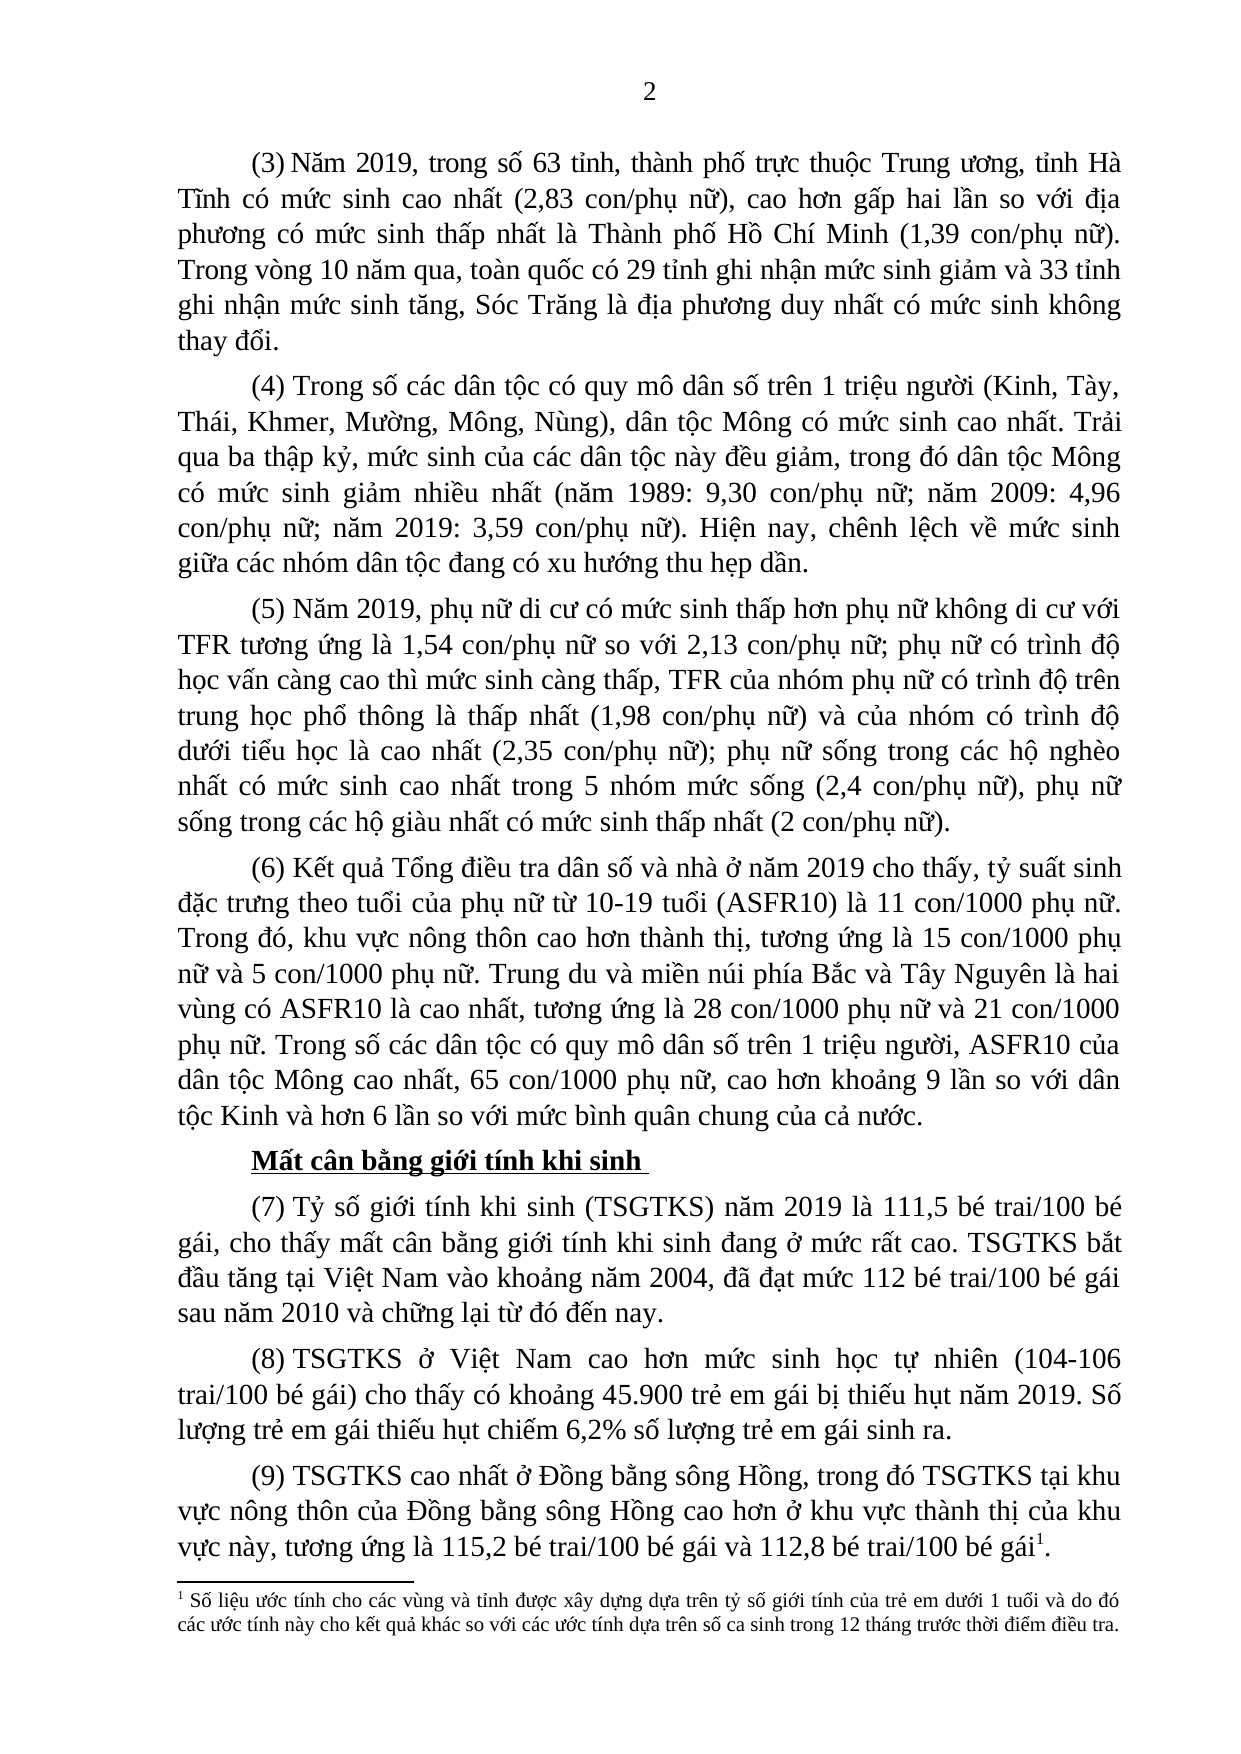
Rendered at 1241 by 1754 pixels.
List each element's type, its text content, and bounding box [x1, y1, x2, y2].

text Mất cân bằng giới tính khi sinh [177, 1142, 1122, 1178]
list Trong số các dân tộc có quy mô dân số trên 1 triệu người (Kinh, Tày, Thái, Khmer, Mường, Mông, Nùng), dân tộc Mông có mức sinh cao nhất. Trải qua ba thập kỷ, mức sinh của các dân tộc này đều giảm, trong đó dân tộc Mông có mức sinh giảm nhiều nhất (năm 1989: 9,30 con/phụ nữ; năm 2009: 4,96 con/phụ nữ; năm 2019: 3,59 con/phụ nữ). Hiện nay, chênh lệch về mức sinh giữa các nhóm dân tộc đang có xu hướng thu hẹp dần. [177, 367, 1122, 580]
list Năm 2019, trong số 63 tỉnh, thành phố trực thuộc Trung ương, tỉnh Hà Tĩnh có mức sinh cao nhất (2,83 con/phụ nữ), cao hơn gấp hai lần so với địa phương có mức sinh thấp nhất là Thành phố Hồ Chí Minh (1,39 con/phụ nữ). Trong vòng 10 năm qua, toàn quốc có 29 tỉnh ghi nhận mức sinh giảm và 33 tỉnh ghi nhận mức sinh tăng, Sóc Trăng là địa phương duy nhất có mức sinh không thay đổi. [177, 144, 1122, 357]
list TSGTKS ở Việt Nam cao hơn mức sinh học tự nhiên (104-106 trai/100 bé gái) cho thấy có khoảng 45.900 trẻ em gái bị thiếu hụt năm 2019. Số lượng trẻ em gái thiếu hụt chiếm 6,2% số lượng trẻ em gái sinh ra. [177, 1340, 1122, 1447]
list Kết quả Tổng điều tra dân số và nhà ở năm 2019 cho thấy, tỷ suất sinh đặc trưng theo tuổi của phụ nữ từ 10-19 tuổi (ASFR10) là 11 con/1000 phụ nữ. Trong đó, khu vực nông thôn cao hơn thành thị, tương ứng là 15 con/1000 phụ nữ và 5 con/1000 phụ nữ. Trung du và miền núi phía Bắc và Tây Nguyên là hai vùng có ASFR10 là cao nhất, tương ứng là 28 con/1000 phụ nữ và 21 con/1000 phụ nữ. Trong số các dân tộc có quy mô dân số trên 1 triệu người, ASFR10 của dân tộc Mông cao nhất, 65 con/1000 phụ nữ, cao hơn khoảng 9 lần so với dân tộc Kinh và hơn 6 lần so với mức bình quân chung của cả nước. [177, 849, 1122, 1132]
list Năm 2019, phụ nữ di cư có mức sinh thấp hơn phụ nữ không di cư với TFR tương ứng là 1,54 con/phụ nữ so với 2,13 con/phụ nữ; phụ nữ có trình độ học vấn càng cao thì mức sinh càng thấp, TFR của nhóm phụ nữ có trình độ trên trung học phổ thông là thấp nhất (1,98 con/phụ nữ) và của nhóm có trình độ dưới tiểu học là cao nhất (2,35 con/phụ nữ); phụ nữ sống trong các hộ nghèo nhất có mức sinh cao nhất trong 5 nhóm mức sống (2,4 con/phụ nữ), phụ nữ sống trong các hộ giàu nhất có mức sinh thấp nhất (2 con/phụ nữ). [177, 590, 1122, 838]
list TSGTKS cao nhất ở Đồng bằng sông Hồng, trong đó TSGTKS tại khu vực nông thôn của Đồng bằng sông Hồng cao hơn ở khu vực thành thị của khu vực này, tương ứng là 115,2 bé trai/100 bé gái và 112,8 bé trai/100 bé gái. [177, 1457, 1122, 1563]
list Tỷ số giới tính khi sinh (TSGTKS) năm 2019 là 111,5 bé trai/100 bé gái, cho thấy mất cân bằng giới tính khi sinh đang ở mức rất cao. TSGTKS bắt đầu tăng tại Việt Nam vào khoảng năm 2004, đã đạt mức 112 bé trai/100 bé gái sau năm 2010 và chững lại từ đó đến nay. [177, 1188, 1122, 1330]
